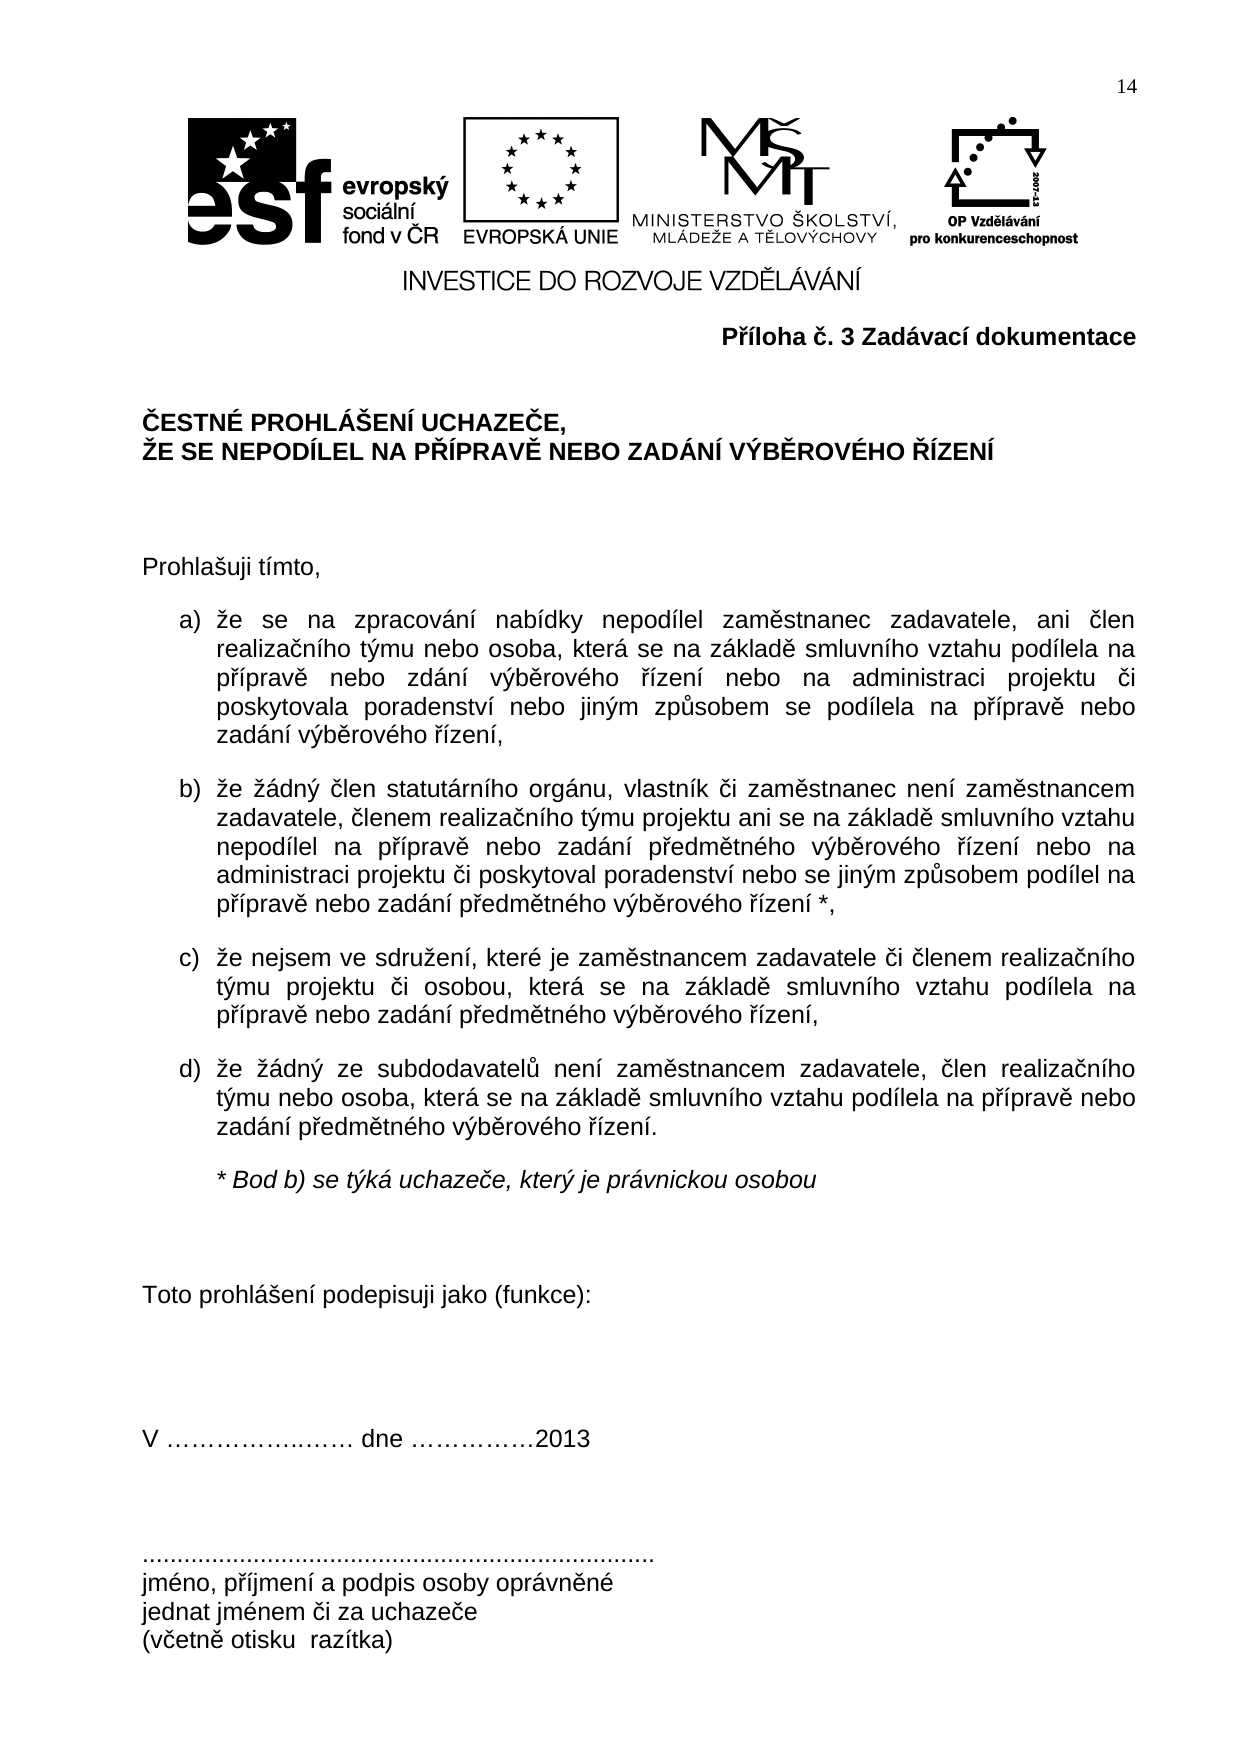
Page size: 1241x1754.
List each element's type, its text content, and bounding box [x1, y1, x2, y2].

text Čestné prohlášení UCHAZEČE, [142, 408, 1137, 437]
text Toto prohlášení podepisuji jako (funkce): [142, 1280, 1137, 1309]
text Prohlašuji tímto, [142, 552, 1137, 580]
text .......................................................................... [142, 1539, 1137, 1568]
text jednat jménem či za uchazeče [142, 1597, 1137, 1625]
list že se na zpracování nabídky nepodílel zaměstnanec zadavatele, ani člen realizačního týmu nebo osoba, která se na základě smluvního vztahu podílela na přípravě nebo zdání výběrového řízení nebo na administraci projektu či poskytovala poradenství nebo jiným způsobem se podílela na přípravě nebo zadání výběrového řízení, [179, 605, 1137, 749]
text V ……………..…… dne ……………2013 [142, 1424, 1137, 1453]
text * Bod b) se týká uchazeče, který je právnickou osobou [142, 1165, 1137, 1194]
text jméno, příjmení a podpis osoby oprávněné [142, 1568, 1137, 1597]
list že nejsem ve sdružení, které je zaměstnancem zadavatele či členem realizačního týmu projektu či osobou, která se na základě smluvního vztahu podílela na přípravě nebo zadání předmětného výběrového řízení, [179, 943, 1137, 1029]
picture [140, 77, 1139, 322]
text že se nepodílel na přípravě nebo zadání výběrového řízení [142, 437, 1137, 465]
list že žádný ze subdodavatelů není zaměstnancem zadavatele, člen realizačního týmu nebo osoba, která se na základě smluvního vztahu podílela na přípravě nebo zadání předmětného výběrového řízení. [179, 1054, 1137, 1140]
text (včetně otisku razítka) [142, 1625, 1137, 1654]
list že žádný člen statutárního orgánu, vlastník či zaměstnanec není zaměstnancem zadavatele, členem realizačního týmu projektu ani se na základě smluvního vztahu nepodílel na přípravě nebo zadání předmětného výběrového řízení nebo na administraci projektu či poskytoval poradenství nebo se jiným způsobem podílel na přípravě nebo zadání předmětného výběrového řízení *, [179, 774, 1137, 918]
